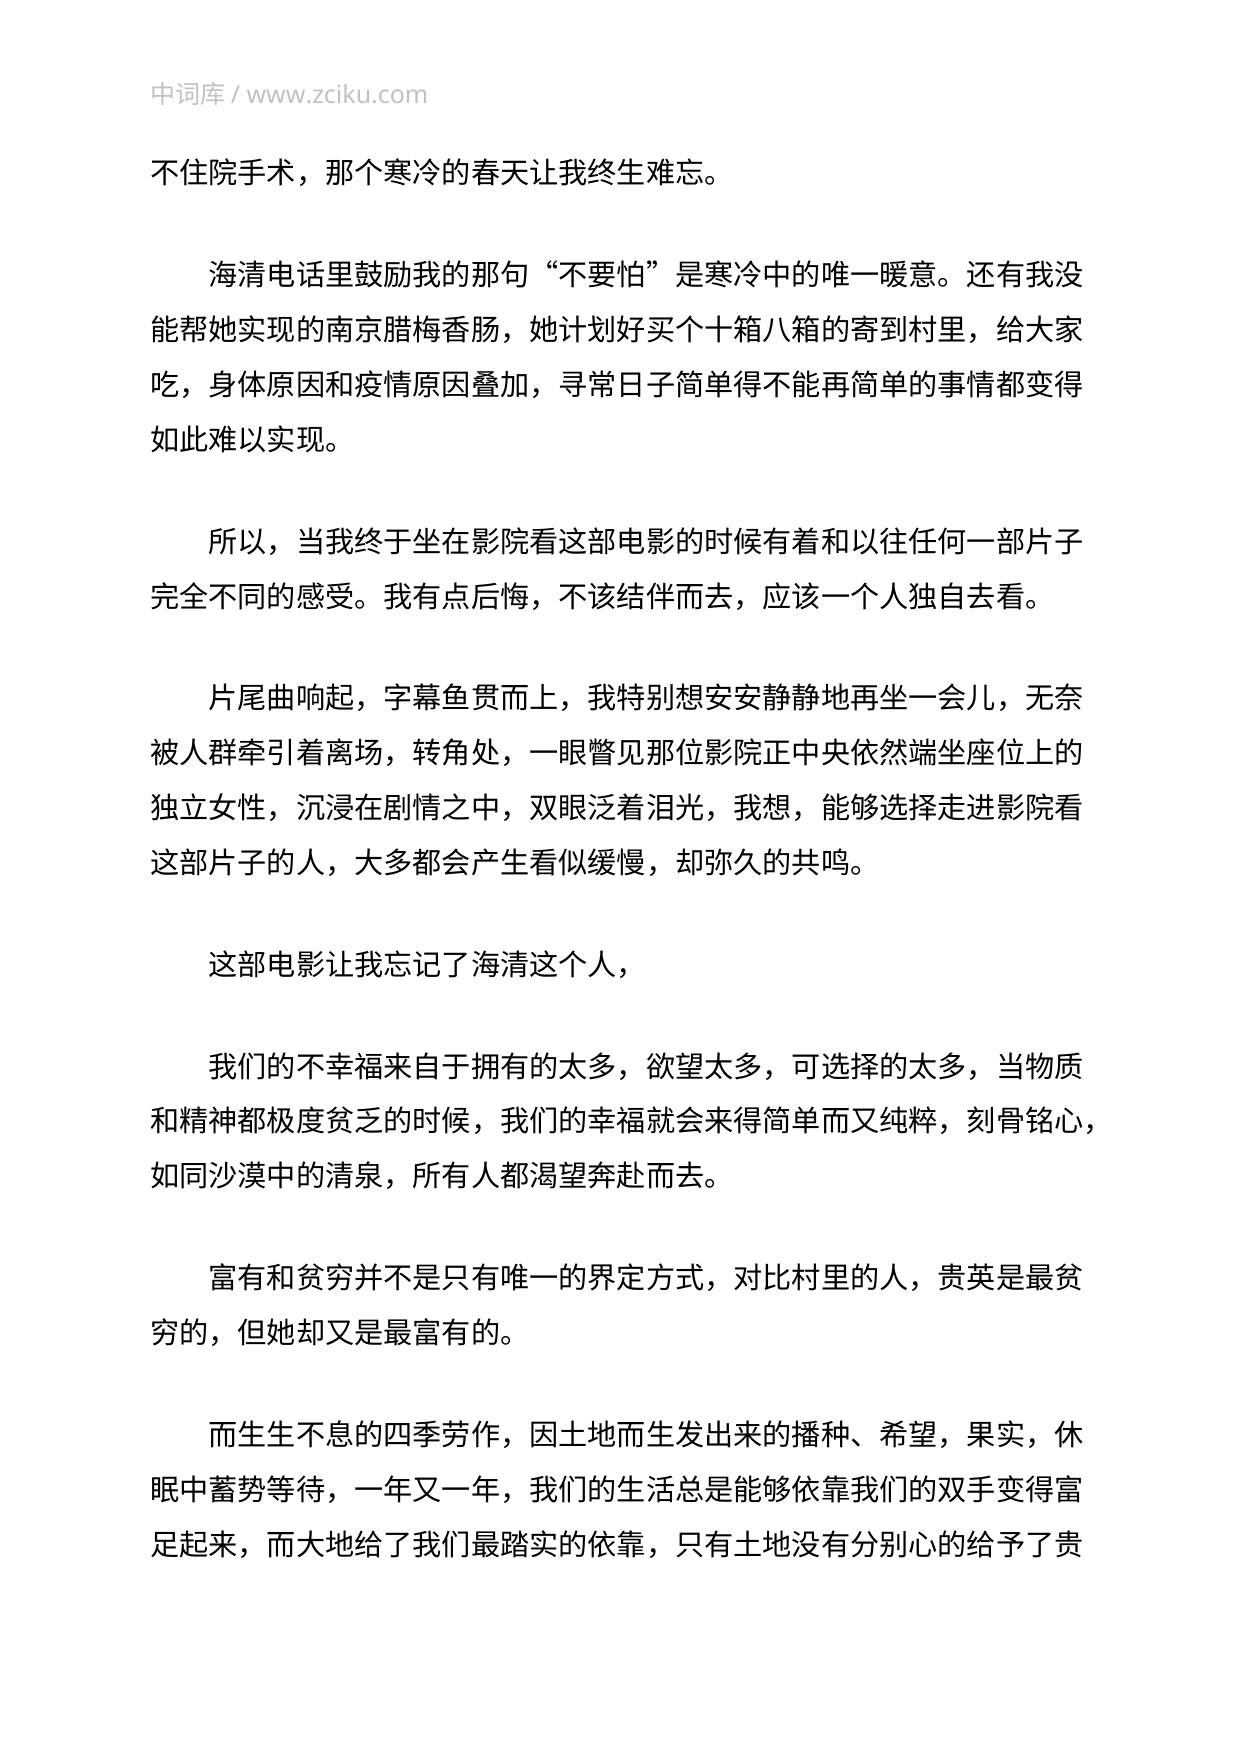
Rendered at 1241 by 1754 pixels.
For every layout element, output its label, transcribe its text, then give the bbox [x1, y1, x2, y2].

text 我们的不幸福来自于拥有的太多，欲望太多，可选择的太多，当物质和精神都极度贫乏的时候，我们的幸福就会来得简单而又纯粹，刻骨铭心，如同沙漠中的清泉，所有人都渴望奔赴而去。 [150, 1043, 1090, 1195]
text 这部电影让我忘记了海清这个人， [150, 941, 1090, 984]
text 所以，当我终于坐在影院看这部电影的时候有着和以往任何一部片子完全不同的感受。我有点后悔，不该结伴而去，应该一个人独自去看。 [150, 518, 1090, 615]
text 海清电话里鼓励我的那句“不要怕”是寒冷中的唯一暖意。还有我没能帮她实现的南京腊梅香肠，她计划好买个十箱八箱的寄到村里，给大家吃，身体原因和疫情原因叠加，寻常日子简单得不能再简单的事情都变得如此难以实现。 [150, 252, 1090, 459]
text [150, 1411, 1090, 1563]
text 富有和贫穷并不是只有唯一的界定方式，对比村里的人，贵英是最贫穷的，但她却又是最富有的。 [150, 1255, 1090, 1352]
text 片尾曲响起，字幕鱼贯而上，我特别想安安静静地再坐一会儿，无奈被人群牵引着离场，转角处，一眼瞥见那位影院正中央依然端坐座位上的独立女性，沉浸在剧情之中，双眼泛着泪光，我想，能够选择走进影院看这部片子的人，大多都会产生看似缓慢，却弥久的共鸣。 [150, 675, 1090, 882]
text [150, 150, 1090, 192]
